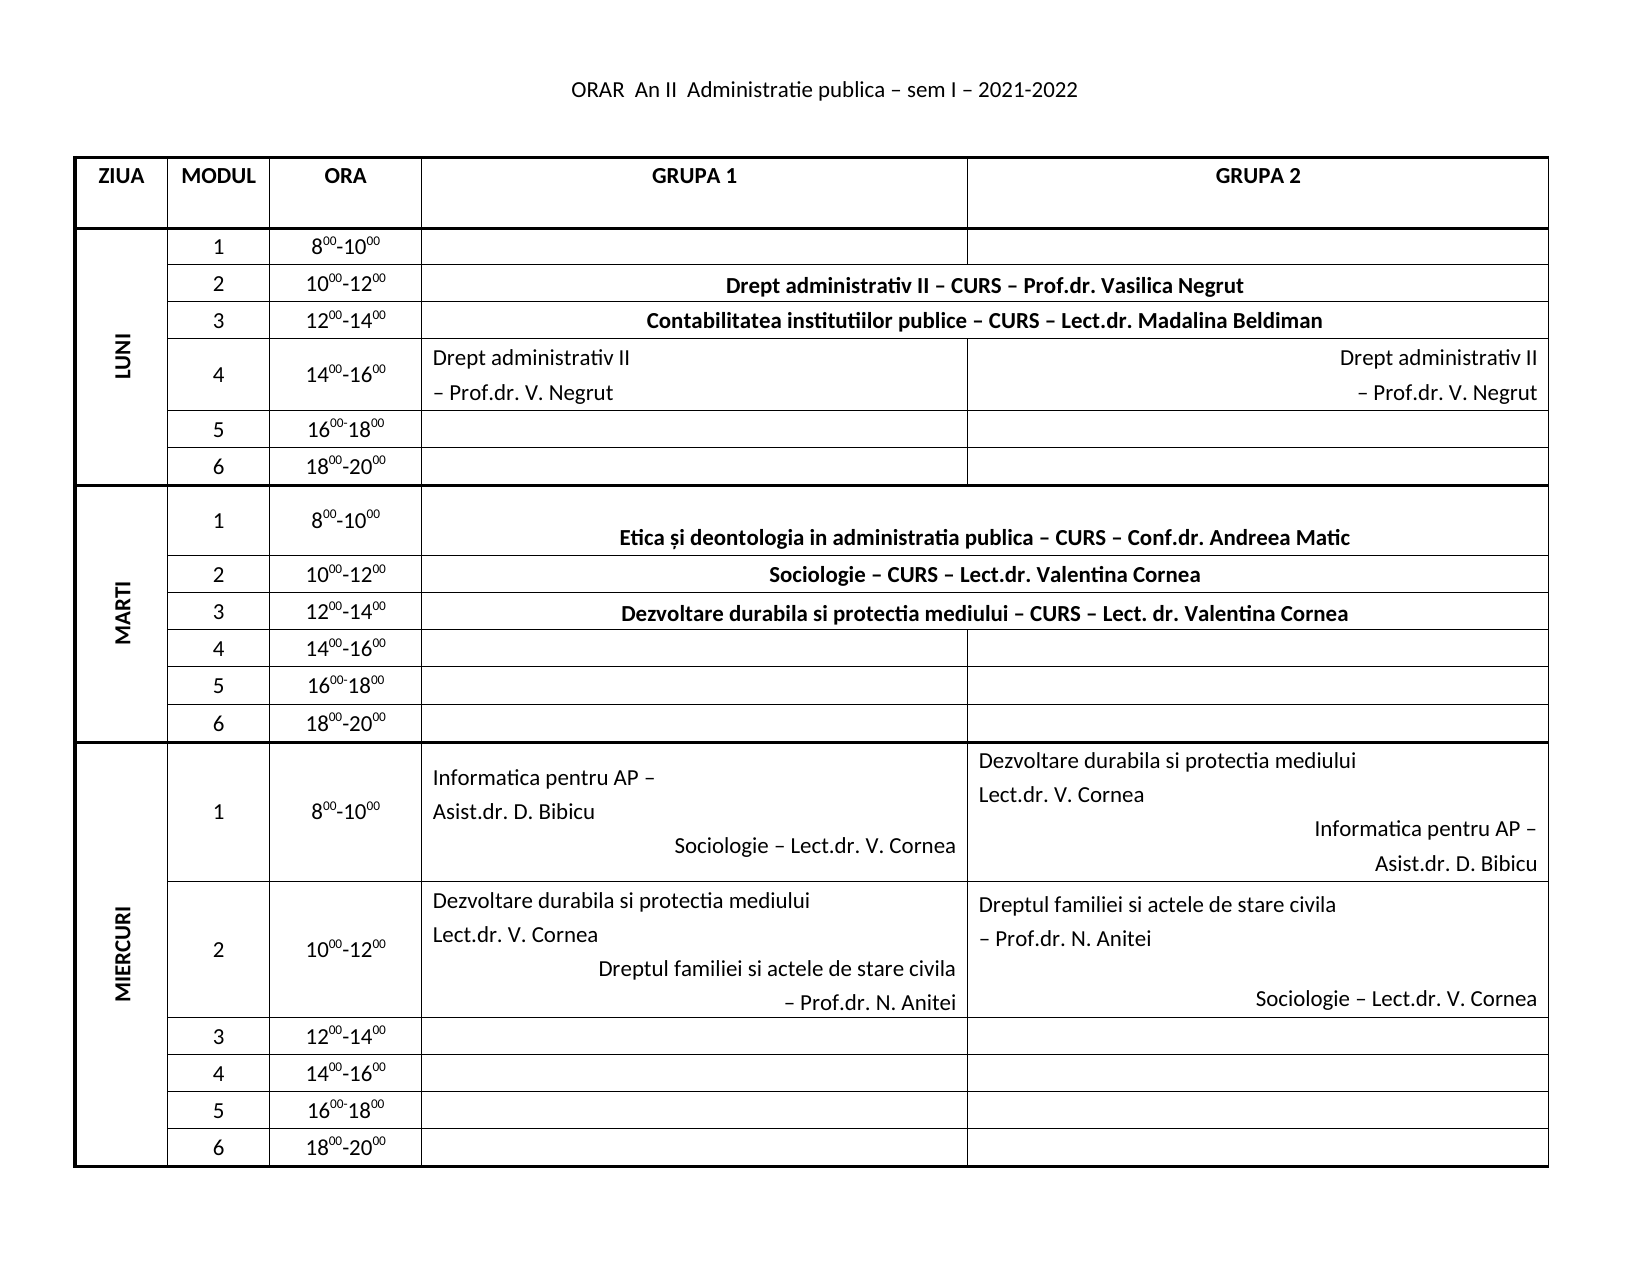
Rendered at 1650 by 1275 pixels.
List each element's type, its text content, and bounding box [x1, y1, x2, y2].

table_cell 1400-1600 [270, 630, 421, 666]
table_cell [422, 448, 967, 484]
table_cell 5 [168, 411, 269, 447]
table_cell 1600-1800 [270, 411, 421, 447]
table_cell 1 [168, 744, 269, 881]
table_cell 1200-1400 [270, 302, 421, 338]
table_cell 1 [168, 230, 269, 264]
table_cell [422, 1092, 967, 1128]
table_header ZIUA [77, 159, 167, 227]
table_cell MIERCURI [77, 744, 167, 1165]
table_cell 1200-1400 [270, 593, 421, 629]
table_cell 1 [168, 487, 269, 555]
table_cell [968, 1055, 1548, 1091]
table_cell [422, 1055, 967, 1091]
table_header GRUPA 2 [968, 159, 1548, 227]
table_cell [968, 667, 1548, 703]
table_cell 5 [168, 667, 269, 703]
table_cell 1200-1400 [270, 1018, 421, 1054]
table_cell 1000-1200 [270, 882, 421, 1017]
table_cell Contabilitatea institutiilor publice – CURS – Lect.dr. Madalina Beldiman [422, 302, 1548, 338]
table_cell 1000-1200 [270, 556, 421, 592]
table_cell 1800-2000 [270, 448, 421, 484]
table_cell 3 [168, 593, 269, 629]
table_cell [422, 630, 967, 666]
table_cell [968, 230, 1548, 264]
table_cell 1400-1600 [270, 1055, 421, 1091]
table_cell [968, 411, 1548, 447]
table_cell [968, 1129, 1548, 1165]
table_header MODUL [168, 159, 269, 227]
table_cell [968, 1092, 1548, 1128]
table_cell Dreptul familiei si actele de stare civila – Prof.dr. N. Anitei Sociologie – Lect.dr. V. Cornea [968, 882, 1548, 1017]
table_cell [422, 1018, 967, 1054]
table_header GRUPA 1 [422, 159, 967, 227]
table_cell Dezvoltare durabila si protectia mediului Lect.dr. V. Cornea Informatica pentru AP – Asist.dr. D. Bibicu [968, 744, 1548, 881]
table_cell 3 [168, 302, 269, 338]
table_cell 800-1000 [270, 744, 421, 881]
table_cell 1000-1200 [270, 265, 421, 301]
table_cell [968, 448, 1548, 484]
table_cell 4 [168, 630, 269, 666]
table_cell 1600-1800 [270, 667, 421, 703]
table_cell Drept administrativ II – CURS – Prof.dr. Vasilica Negrut [422, 265, 1548, 301]
table_cell [422, 705, 967, 741]
table_cell 6 [168, 448, 269, 484]
table_cell Drept administrativ II – Prof.dr. V. Negrut [422, 339, 967, 410]
table_cell Dezvoltare durabila si protectia mediului Lect.dr. V. Cornea Dreptul familiei si actele de stare civila – Prof.dr. N. Anitei [422, 882, 967, 1017]
table_cell Drept administrativ II – Prof.dr. V. Negrut [968, 339, 1548, 410]
table_cell 4 [168, 339, 269, 410]
table_cell 800-1000 [270, 487, 421, 555]
table_cell 5 [168, 1092, 269, 1128]
table_cell 1800-2000 [270, 705, 421, 741]
table_cell 4 [168, 1055, 269, 1091]
table_cell [968, 1018, 1548, 1054]
table_cell Sociologie – CURS – Lect.dr. Valentina Cornea [422, 556, 1548, 592]
table_cell Etica şi deontologia in administratia publica – CURS – Conf.dr. Andreea Matic [422, 487, 1548, 555]
table_cell LUNI [77, 230, 167, 484]
table_cell [422, 230, 967, 264]
table_cell 6 [168, 705, 269, 741]
table_cell [968, 630, 1548, 666]
table_cell 2 [168, 882, 269, 1017]
table_cell 2 [168, 556, 269, 592]
table_cell 3 [168, 1018, 269, 1054]
table_cell 1800-2000 [270, 1129, 421, 1165]
table_cell 6 [168, 1129, 269, 1165]
table_cell Dezvoltare durabila si protectia mediului – CURS – Lect. dr. Valentina Cornea [422, 593, 1548, 629]
table_cell [422, 411, 967, 447]
table_cell [422, 1129, 967, 1165]
table_header ORA [270, 159, 421, 227]
table_cell 2 [168, 265, 269, 301]
table_cell 1600-1800 [270, 1092, 421, 1128]
table_cell 800-1000 [270, 230, 421, 264]
table_cell [968, 705, 1548, 741]
table_cell 1400-1600 [270, 339, 421, 410]
table_cell Informatica pentru AP – Asist.dr. D. Bibicu Sociologie – Lect.dr. V. Cornea [422, 744, 967, 881]
table_cell MARTI [77, 487, 167, 741]
table_cell [422, 667, 967, 703]
